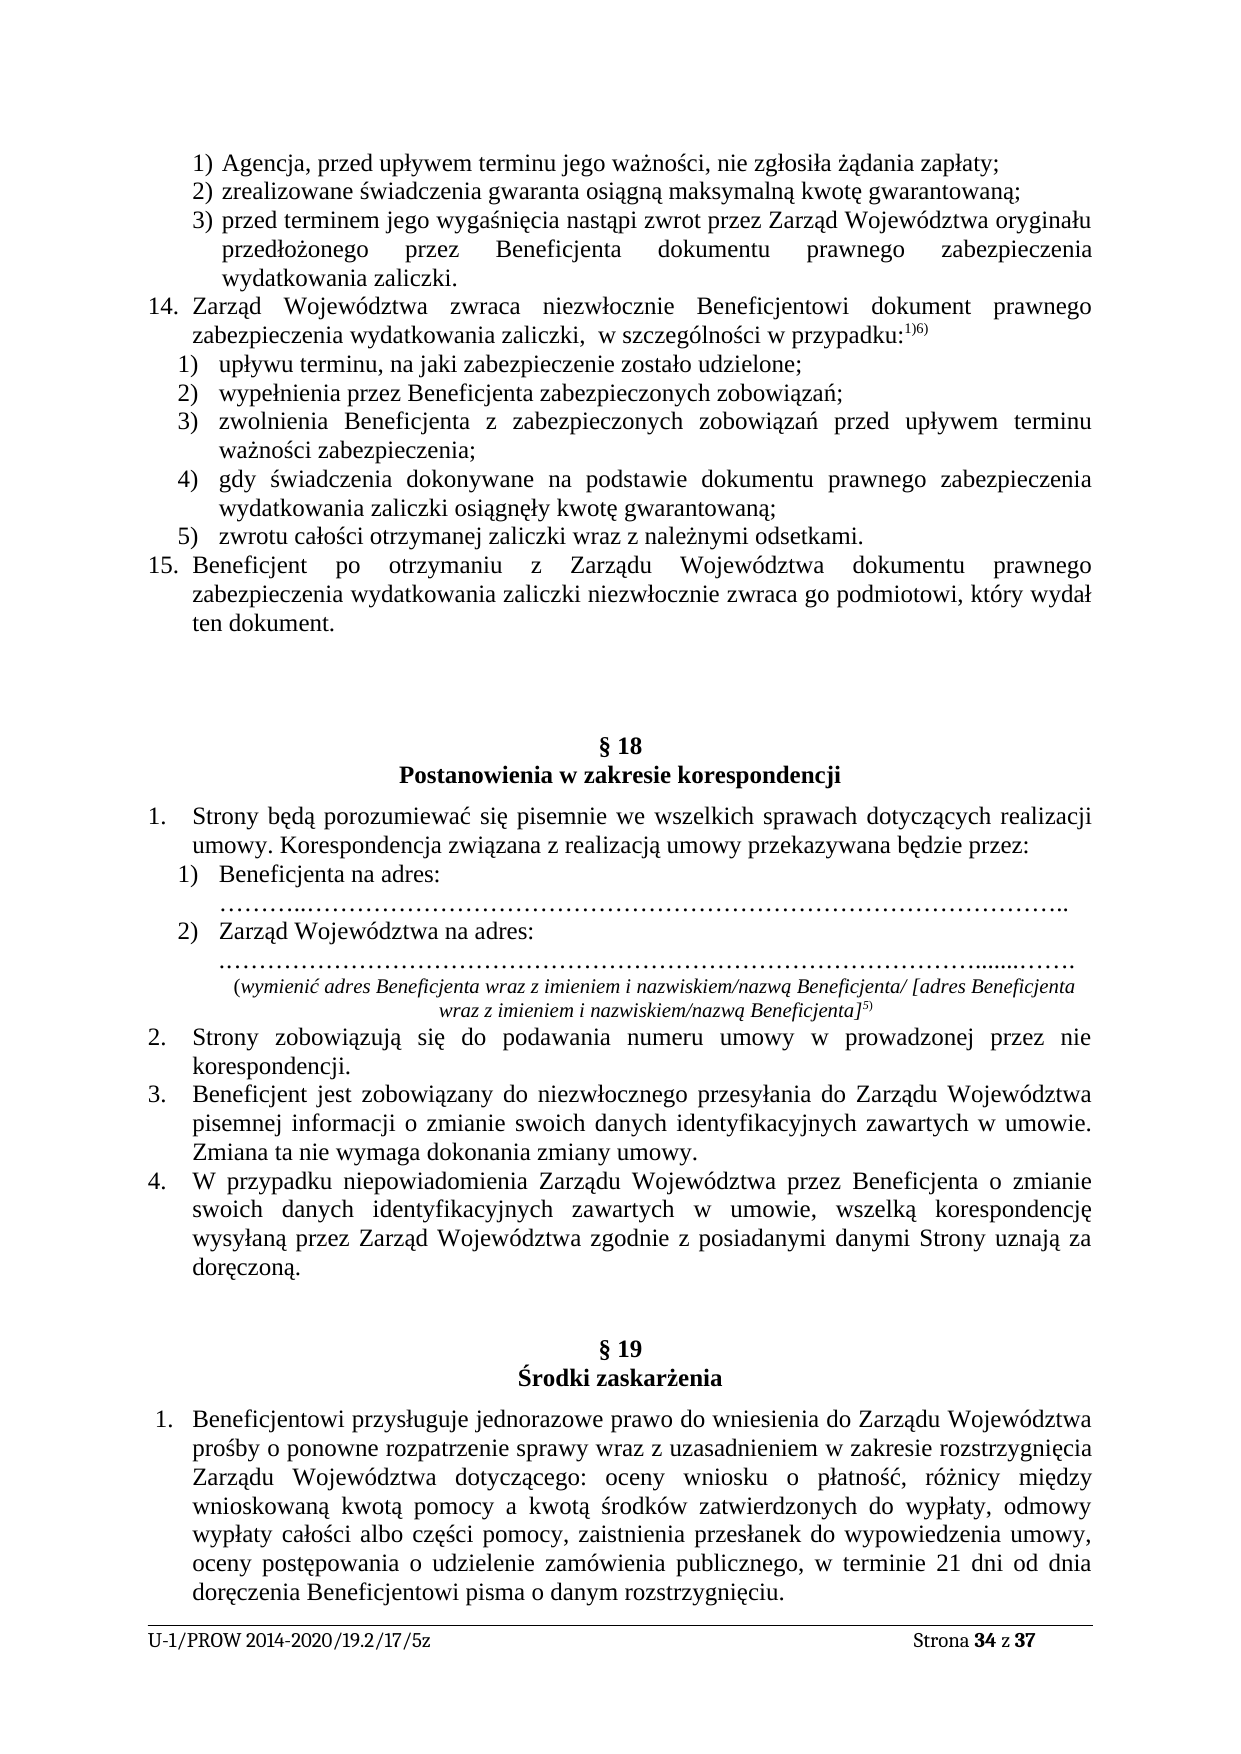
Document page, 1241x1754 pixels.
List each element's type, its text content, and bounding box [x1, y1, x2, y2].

text § 18 [148, 731, 1093, 760]
text Środki zaskarżenia [148, 1363, 1093, 1392]
list wypełnienia przez Beneficjenta zabezpieczonych zobowiązań; [177, 378, 1093, 406]
list przed terminem jego wygaśnięcia nastąpi zwrot przez Zarząd Województwa oryginału przedłożonego przez Beneficjenta dokumentu prawnego zabezpieczenia wydatkowania zaliczki. [192, 205, 1093, 291]
list Beneficjent jest zobowiązany do niezwłocznego przesyłania do Zarządu Województwa pisemnej informacji o zmianie swoich danych identyfikacyjnych zawartych w umowie. Zmiana ta nie wymaga dokonania zmiany umowy. [148, 1079, 1093, 1166]
text (wymienić adres Beneficjenta wraz z imieniem i nazwiskiem/nazwą Beneficjenta/ [adres Beneficjenta wraz z imieniem i nazwiskiem/nazwą Beneficjenta]5) [218, 974, 1093, 1022]
list Zarząd Województwa na adres: [177, 916, 1093, 945]
text § 19 [148, 1334, 1093, 1363]
list zwrotu całości otrzymanej zaliczki wraz z należnymi odsetkami. [177, 521, 1093, 550]
list Zarząd Województwa zwraca niezwłocznie Beneficjentowi dokument prawnego zabezpieczenia wydatkowania zaliczki, w szczególności w przypadku:1)6) [148, 291, 1093, 349]
list Beneficjenta na adres: [177, 859, 1093, 888]
list zrealizowane świadczenia gwaranta osiągną maksymalną kwotę gwarantowaną; [192, 176, 1093, 205]
list gdy świadczenia dokonywane na podstawie dokumentu prawnego zabezpieczenia wydatkowania zaliczki osiągnęły kwotę gwarantowaną; [177, 464, 1093, 521]
list Strony będą porozumiewać się pisemnie we wszelkich sprawach dotyczących realizacji umowy. Korespondencja związana z realizacją umowy przekazywana będzie przez: [148, 801, 1093, 859]
text .……………………………………………………………………………….......……. [218, 945, 1093, 974]
text Postanowienia w zakresie korespondencji [148, 760, 1093, 789]
list Beneficjentowi przysługuje jednorazowe prawo do wniesienia do Zarządu Województwa prośby o ponowne rozpatrzenie sprawy wraz z uzasadnieniem w zakresie rozstrzygnięcia Zarządu Województwa dotyczącego: oceny wniosku o płatność, różnicy między wnioskowaną kwotą pomocy a kwotą środków zatwierdzonych do wypłaty, odmowy wypłaty całości albo części pomocy, zaistnienia przesłanek do wypowiedzenia umowy, oceny postępowania o udzielenie zamówienia publicznego, w terminie 21 dni od dnia doręczenia Beneficjentowi pisma o danym rozstrzygnięciu. [154, 1404, 1093, 1606]
list upływu terminu, na jaki zabezpieczenie zostało udzielone; [177, 349, 1093, 378]
list Strony zobowiązują się do podawania numeru umowy w prowadzonej przez nie korespondencji. [148, 1022, 1093, 1079]
list zwolnienia Beneficjenta z zabezpieczonych zobowiązań przed upływem terminu ważności zabezpieczenia; [177, 406, 1093, 464]
list Beneficjent po otrzymaniu z Zarządu Województwa dokumentu prawnego zabezpieczenia wydatkowania zaliczki niezwłocznie zwraca go podmiotowi, który wydał ten dokument. [148, 550, 1093, 636]
text ………..……………………………………………………………………………….. [218, 888, 1093, 916]
list Agencja, przed upływem terminu jego ważności, nie zgłosiła żądania zapłaty; [192, 148, 1093, 176]
list W przypadku niepowiadomienia Zarządu Województwa przez Beneficjenta o zmianie swoich danych identyfikacyjnych zawartych w umowie, wszelką korespondencję wysyłaną przez Zarząd Województwa zgodnie z posiadanymi danymi Strony uznają za doręczoną. [148, 1166, 1093, 1281]
